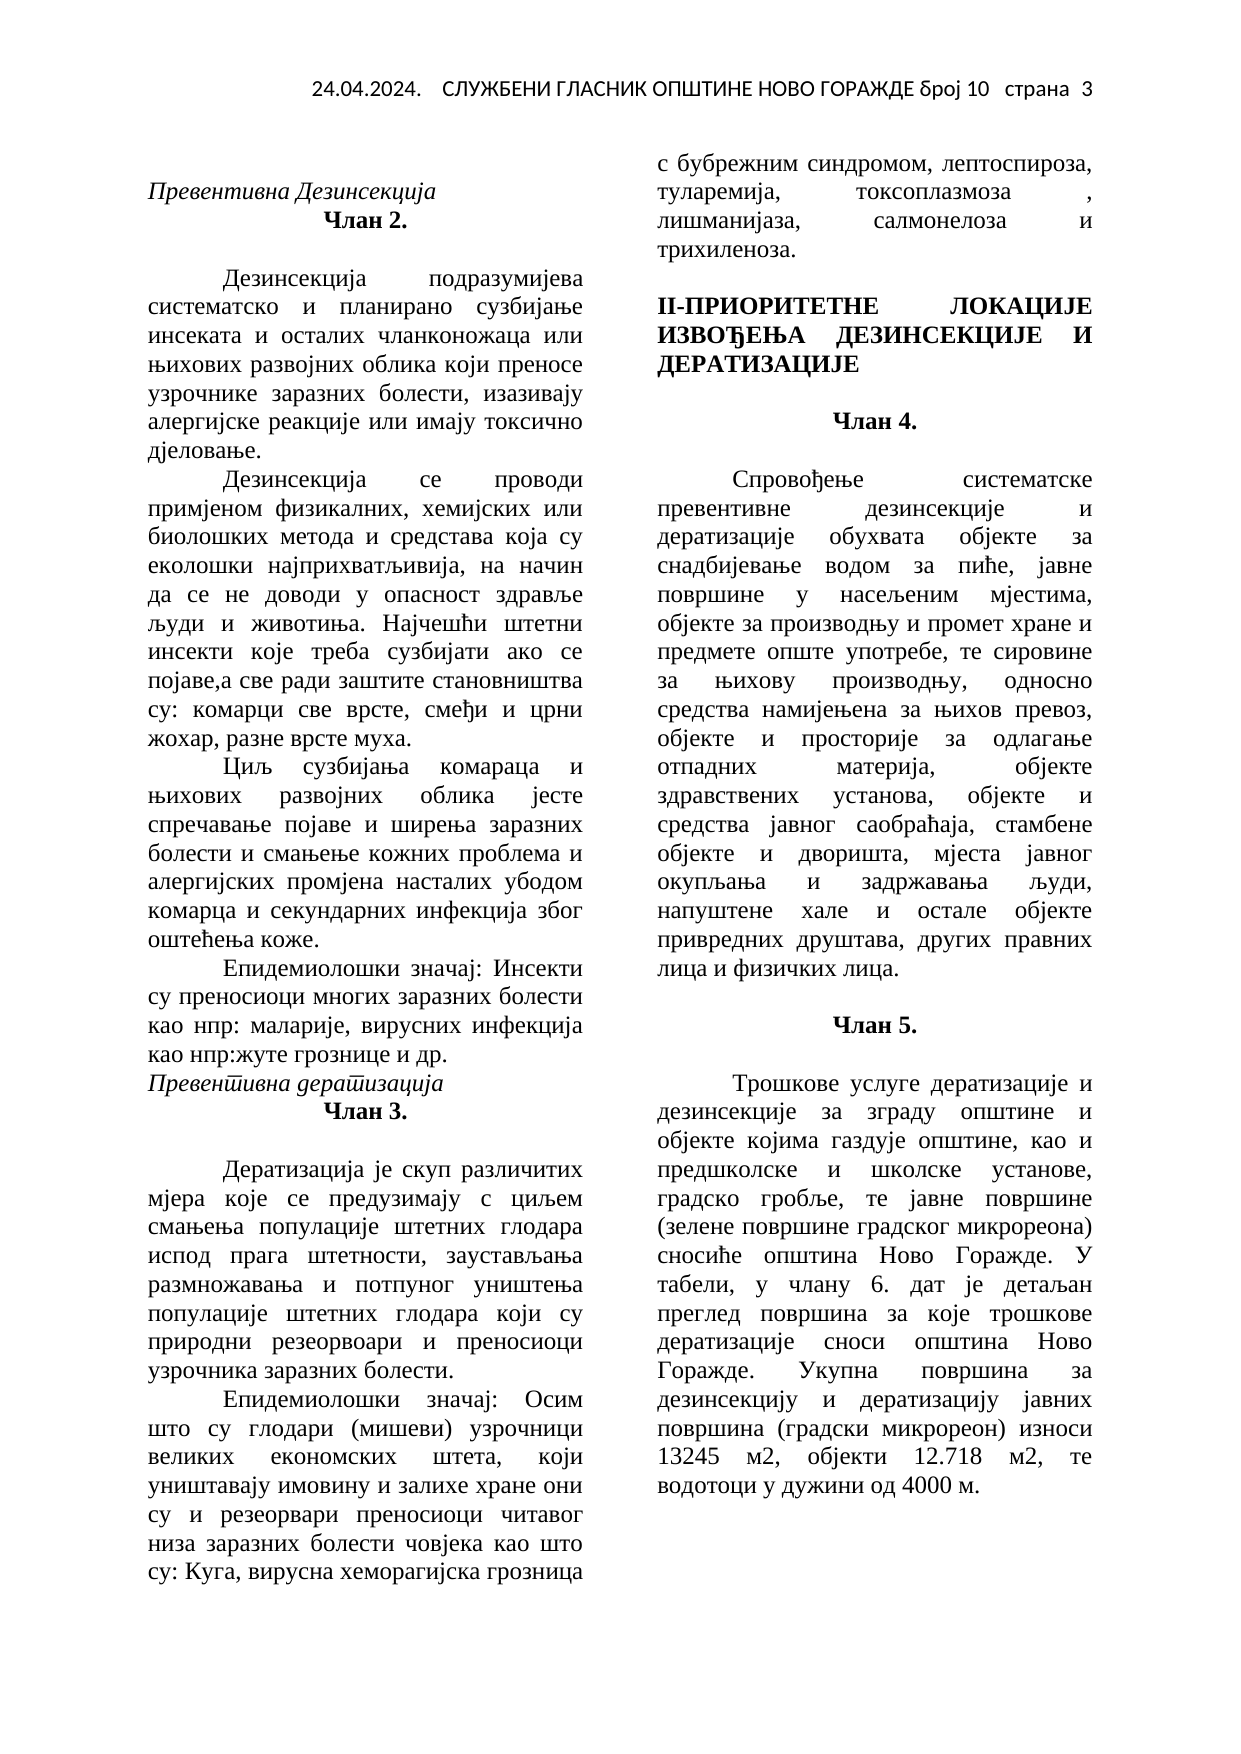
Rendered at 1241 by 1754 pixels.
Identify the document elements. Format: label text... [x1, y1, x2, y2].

text Трошкове услуге дератизације и дезинсекције за зграду општине и објекте којима газдује општине, као и предшколске и школске установе, градско гробље, те јавне површине (зелене површине градског микрореона) сносиће општина Ново Горажде. У табели, у члану 6. дат је детаљан преглед површина за које трошкове дератизације сноси општина Ново Горажде. Укупна површина за дезинсекцију и дератизацију јавних површина (градски микрореон) износи 13245 м2, објекти 12.718 м2, те водотоци у дужини од 4000 м. [657, 1068, 1093, 1499]
text Епидемиолошки значај: Инсекти су преносиоци многих заразних болести као нпр: маларије, вирусних инфекција као нпр:жуте грознице и др. [148, 953, 583, 1068]
text II-ПРИОРИТЕТНЕ ЛОКАЦИЈЕ ИЗВОЂЕЊА ДЕЗИНСЕКЦИЈЕ И ДЕРАТИЗАЦИЈЕ [657, 291, 1093, 378]
text Епидемиолошки значај: Осим што су глодари (мишеви) узрочници великих економских штета, који уништавају имовину и залихе хране они су и резеорвари преносиоци читавог низа заразних болести човјека као што су: Куга, вирусна хеморагијска грозница с бубрежним синдромом, лептоспироза, туларемија, токсоплазмоза , лишманијаза, салмонелоза и трихиленоза. [657, 148, 1093, 263]
text Члан 4. [657, 406, 1093, 435]
text Дезинсекција се проводи примјеном физикалних, хемијских или биолошких метода и средстава која су еколошки најприхватљивија, на начин да се не доводи у опасност здравље људи и животиња. Најчешћи штетни инсекти које треба сузбијати ако се појаве,а све ради заштите становништва су: комарци све врсте, смеђи и црни жохар, разне врсте муха. [148, 464, 583, 751]
text Превентивна Дезинсекција [148, 176, 583, 205]
text Члан 2. [148, 205, 583, 234]
text Превентивна дератизација [148, 1068, 583, 1096]
text Спровођење систематске превентивне дезинсекције и дератизације обухвата објекте за снадбијевање водом за пиће, јавне површине у насељеним мјестима, објекте за производњу и промет хране и предмете опште употребе, те сировине за њихову производњу, односно средства намијењена за њихов превоз, објекте и просторије за одлагање отпадних материја, објекте здравствених установа, објекте и средства јавног саобраћаја, стамбене објекте и дворишта, мјеста јавног окупљања и задржавања људи, напуштене хале и остале објекте привредних друштава, других правних лица и физичких лица. [657, 464, 1093, 981]
text Члан 5. [657, 1010, 1093, 1039]
text Дератизација је скуп различитих мјера које се предузимају с циљем смањења популације штетних глодара испод прага штетности, заустављања размножавања и потпуног уништења популације штетних глодара који су природни резеорвоари и преносиоци узрочника заразних болести. [148, 1154, 583, 1384]
text Епидемиолошки значај: Осим што су глодари (мишеви) узрочници великих економских штета, који уништавају имовину и залихе хране они су и резеорвари преносиоци читавог низа заразних болести човјека као што су: Куга, вирусна хеморагијска грозница с бубрежним синдромом, лептоспироза, туларемија, токсоплазмоза , лишманијаза, салмонелоза и трихиленоза. [148, 1384, 583, 1585]
text Дезинсекција подразумијева систематско и планирано сузбијање инсеката и осталих чланконожаца или њихових развојних облика који преносе узрочнике заразних болести, изазивају алергијске реакције или имају токсично дјеловање. [148, 263, 583, 464]
text Члан 3. [148, 1096, 583, 1125]
text Циљ сузбијања комараца и њихових развојних облика јесте спречавање појаве и ширења заразних болести и смањење кожних проблема и алергијских промјена насталих убодом комарца и секундарних инфекција због оштећења коже. [148, 751, 583, 953]
